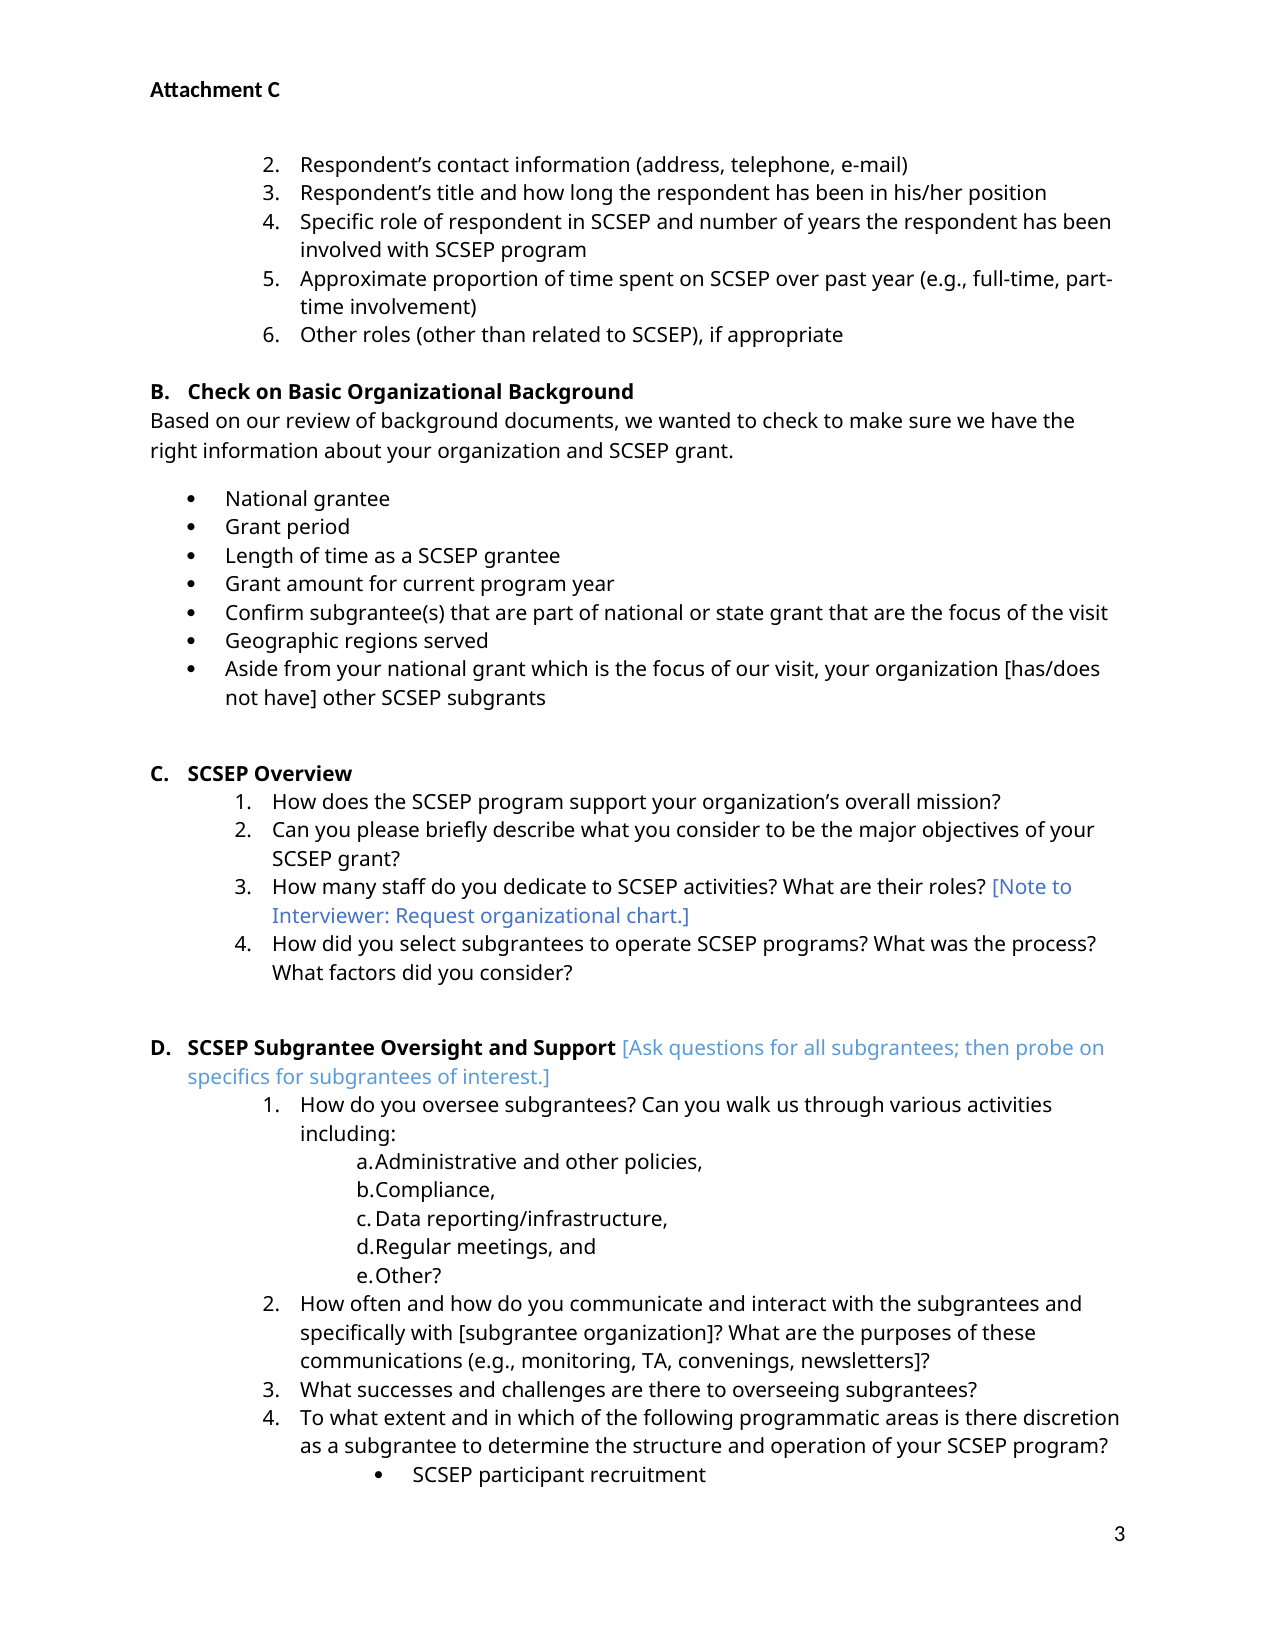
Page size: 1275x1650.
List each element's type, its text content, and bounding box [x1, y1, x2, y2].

list How did you select subgrantees to operate SCSEP programs? What was the process? What factors did you consider? [234, 929, 1125, 986]
list National grantee [187, 484, 1125, 512]
list What successes and challenges are there to overseeing subgrantees? [262, 1375, 1125, 1403]
list Grant period [187, 512, 1125, 541]
list How often and how do you communicate and interact with the subgrantees and specifically with [subgrantee organization]? What are the purposes of these communications (e.g., monitoring, TA, convenings, newsletters]? [262, 1289, 1125, 1375]
list SCSEP Subgrantee Oversight and Support [Ask questions for all subgrantees; then probe on specifics for subgrantees of interest.] [150, 1033, 1125, 1090]
list SCSEP participant recruitment [375, 1460, 1125, 1488]
list Can you please briefly describe what you consider to be the major objectives of your SCSEP grant? [234, 816, 1125, 872]
list Grant amount for current program year [187, 569, 1125, 598]
list Confirm subgrantee(s) that are part of national or state grant that are the focus of the visit [187, 598, 1125, 626]
list To what extent and in which of the following programmatic areas is there discretion as a subgrantee to determine the structure and operation of your SCSEP program? [262, 1403, 1125, 1460]
list How many staff do you dedicate to SCSEP activities? What are their roles? [Note to Interviewer: Request organizational chart.] [234, 872, 1125, 929]
list Respondent’s contact information (address, telephone, e-mail) [262, 150, 1125, 178]
list Regular meetings, and [356, 1232, 1125, 1261]
list Length of time as a SCSEP grantee [187, 541, 1125, 569]
list Specific role of respondent in SCSEP and number of years the respondent has been involved with SCSEP program [262, 207, 1125, 264]
list Other roles (other than related to SCSEP), if appropriate [262, 321, 1125, 349]
list Other? [356, 1261, 1125, 1289]
text Based on our review of background documents, we wanted to check to make sure we have the right information about your organization and SCSEP grant. [150, 406, 1125, 465]
list Aside from your national grant which is the focus of our visit, your organization [has/does not have] other SCSEP subgrants [187, 654, 1125, 711]
list Compliance, [356, 1176, 1125, 1204]
list Administrative and other policies, [356, 1147, 1125, 1176]
list SCSEP Overview [150, 759, 1125, 787]
list Data reporting/infrastructure, [356, 1204, 1125, 1232]
list How do you oversee subgrantees? Can you walk us through various activities including: [262, 1090, 1125, 1147]
list Geographic regions served [187, 626, 1125, 654]
list Check on Basic Organizational Background [150, 377, 1125, 406]
list Respondent’s title and how long the respondent has been in his/her position [262, 178, 1125, 207]
list How does the SCSEP program support your organization’s overall mission? [234, 787, 1125, 816]
list Approximate proportion of time spent on SCSEP over past year (e.g., full-time, part-time involvement) [262, 264, 1125, 321]
